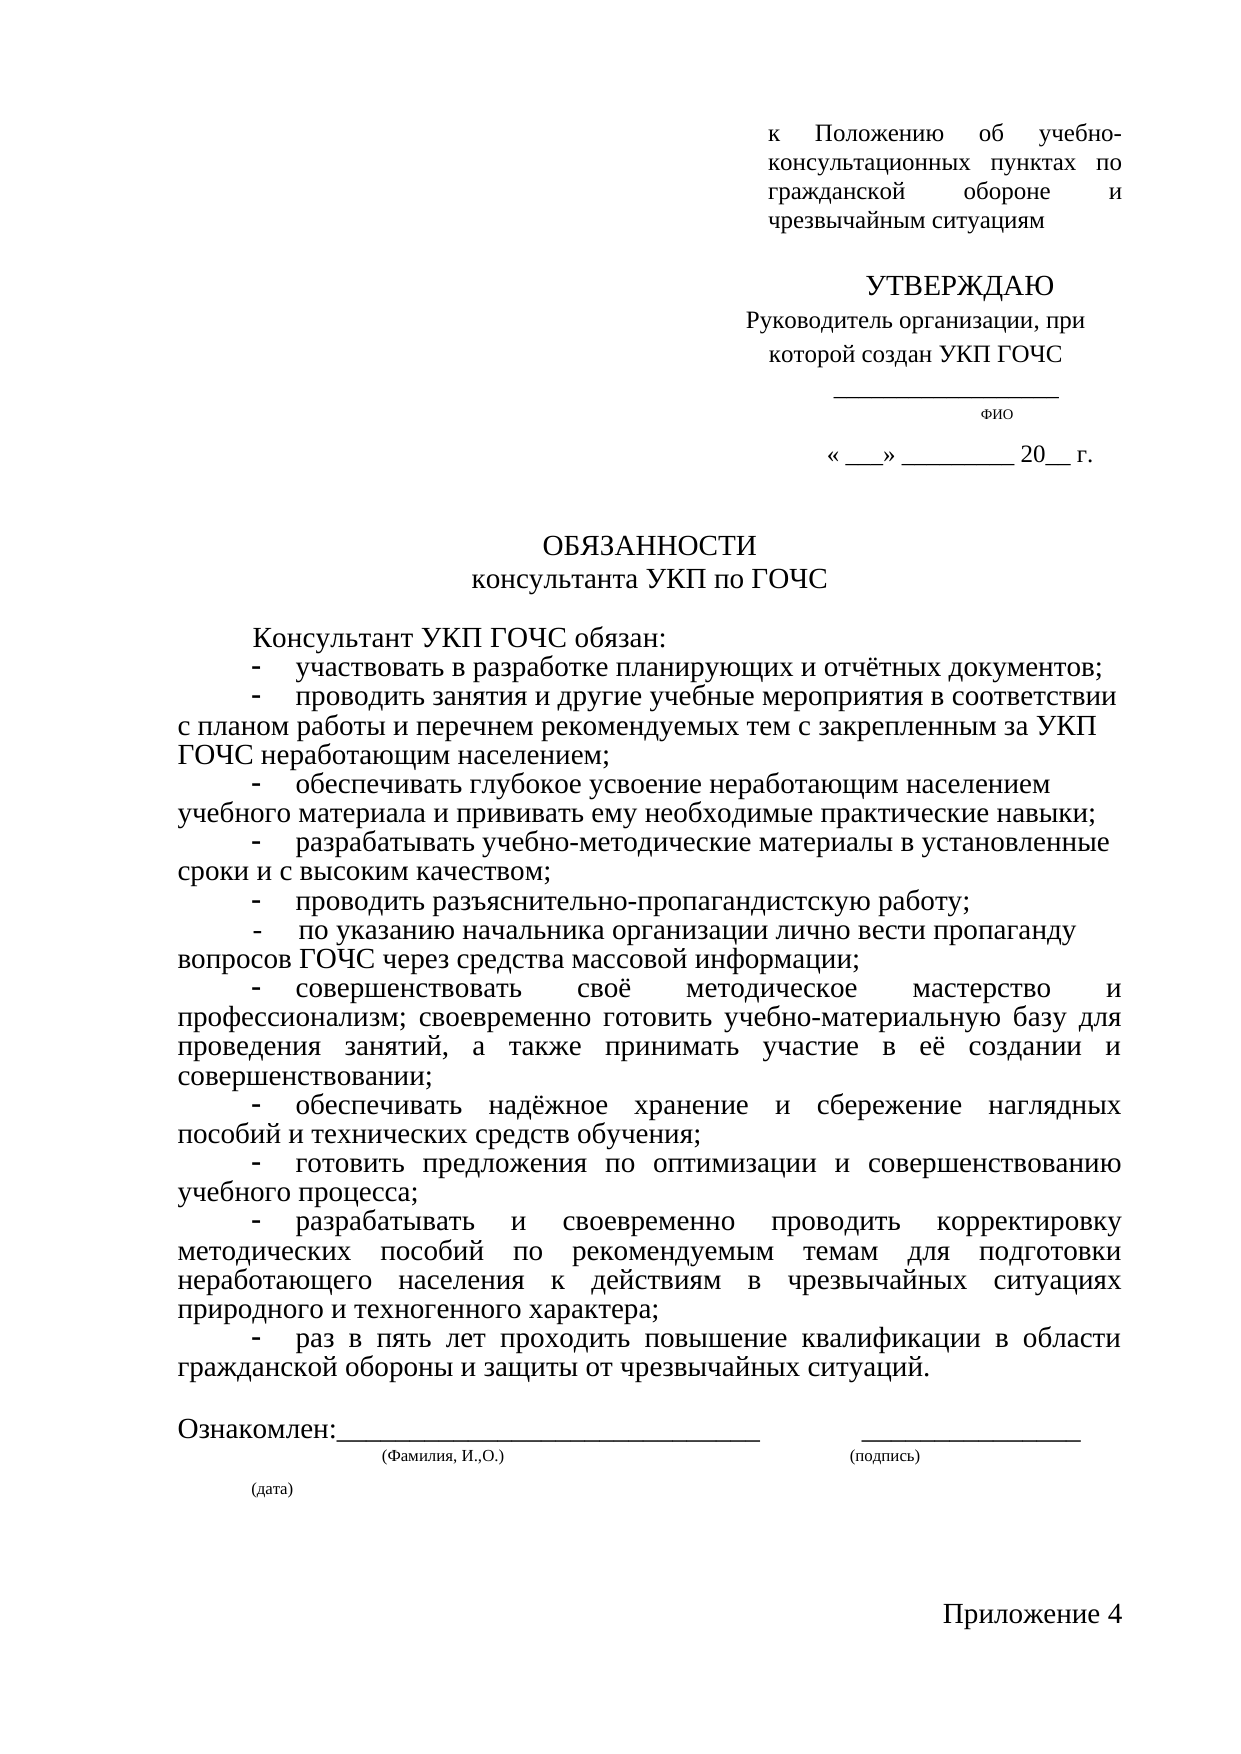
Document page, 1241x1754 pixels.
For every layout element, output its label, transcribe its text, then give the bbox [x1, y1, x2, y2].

list раз в пять лет проходить повышение квалификации в области гражданской обороны и защиты от чрезвычайных ситуаций. [177, 1324, 1122, 1382]
list участвовать в разработке планирующих и отчётных документов; [177, 653, 1122, 682]
text УТВЕРЖДАЮ [797, 268, 1122, 302]
text __________________ [797, 369, 1095, 402]
list разрабатывать и своевременно проводить корректировку методических пособий по рекомендуемым темам для подготовки неработающего населения к действиям в чрезвычайных ситуациях природного и техногенного характера; [177, 1207, 1122, 1324]
list проводить разъяснительно-пропагандистскую работу; [177, 887, 1122, 916]
text Ознакомлен:_____________________________ _______________ [177, 1412, 1122, 1445]
list обеспечивать надёжное хранение и сбережение наглядных пособий и технических средств обучения; [177, 1091, 1122, 1149]
text консультанта УКП по ГОЧС [177, 561, 1122, 595]
text - по указанию начальника организации лично вести пропаганду вопросов ГОЧС через средства массовой информации; [177, 916, 1122, 974]
list обеспечивать глубокое усвоение неработающим населением учебного материала и прививать ему необходимые практические навыки; [177, 770, 1122, 828]
text (Фамилия, И.,О.) (подпись) (дата) [293, 1445, 1122, 1512]
list разрабатывать учебно-методические материалы в установленные сроки и с высоким качеством; [177, 828, 1122, 887]
text « ___» _________ 20__ г. [797, 436, 1122, 469]
text Приложение 4 [179, 1600, 1122, 1629]
text Консультант УКП ГОЧС обязан: [177, 624, 1122, 653]
text Руководитель организации, при которой создан УКП ГОЧС [709, 302, 1122, 369]
text ОБЯЗАННОСТИ [177, 528, 1122, 561]
list совершенствовать своё методическое мастерство и профессионализм; своевременно готовить учебно-материальную базу для проведения занятий, а также принимать участие в её создании и совершенствовании; [177, 974, 1122, 1091]
text ФИО [797, 402, 1095, 436]
text к Положению об учебно-консультационных пунктах по гражданской обороне и чрезвычайным ситуациям [768, 118, 1122, 235]
list готовить предложения по оптимизации и совершенствованию учебного процесса; [177, 1149, 1122, 1207]
list проводить занятия и другие учебные мероприятия в соответствии с планом работы и перечнем рекомендуемых тем с закрепленным за УКП ГОЧС неработающим населением; [177, 682, 1122, 770]
